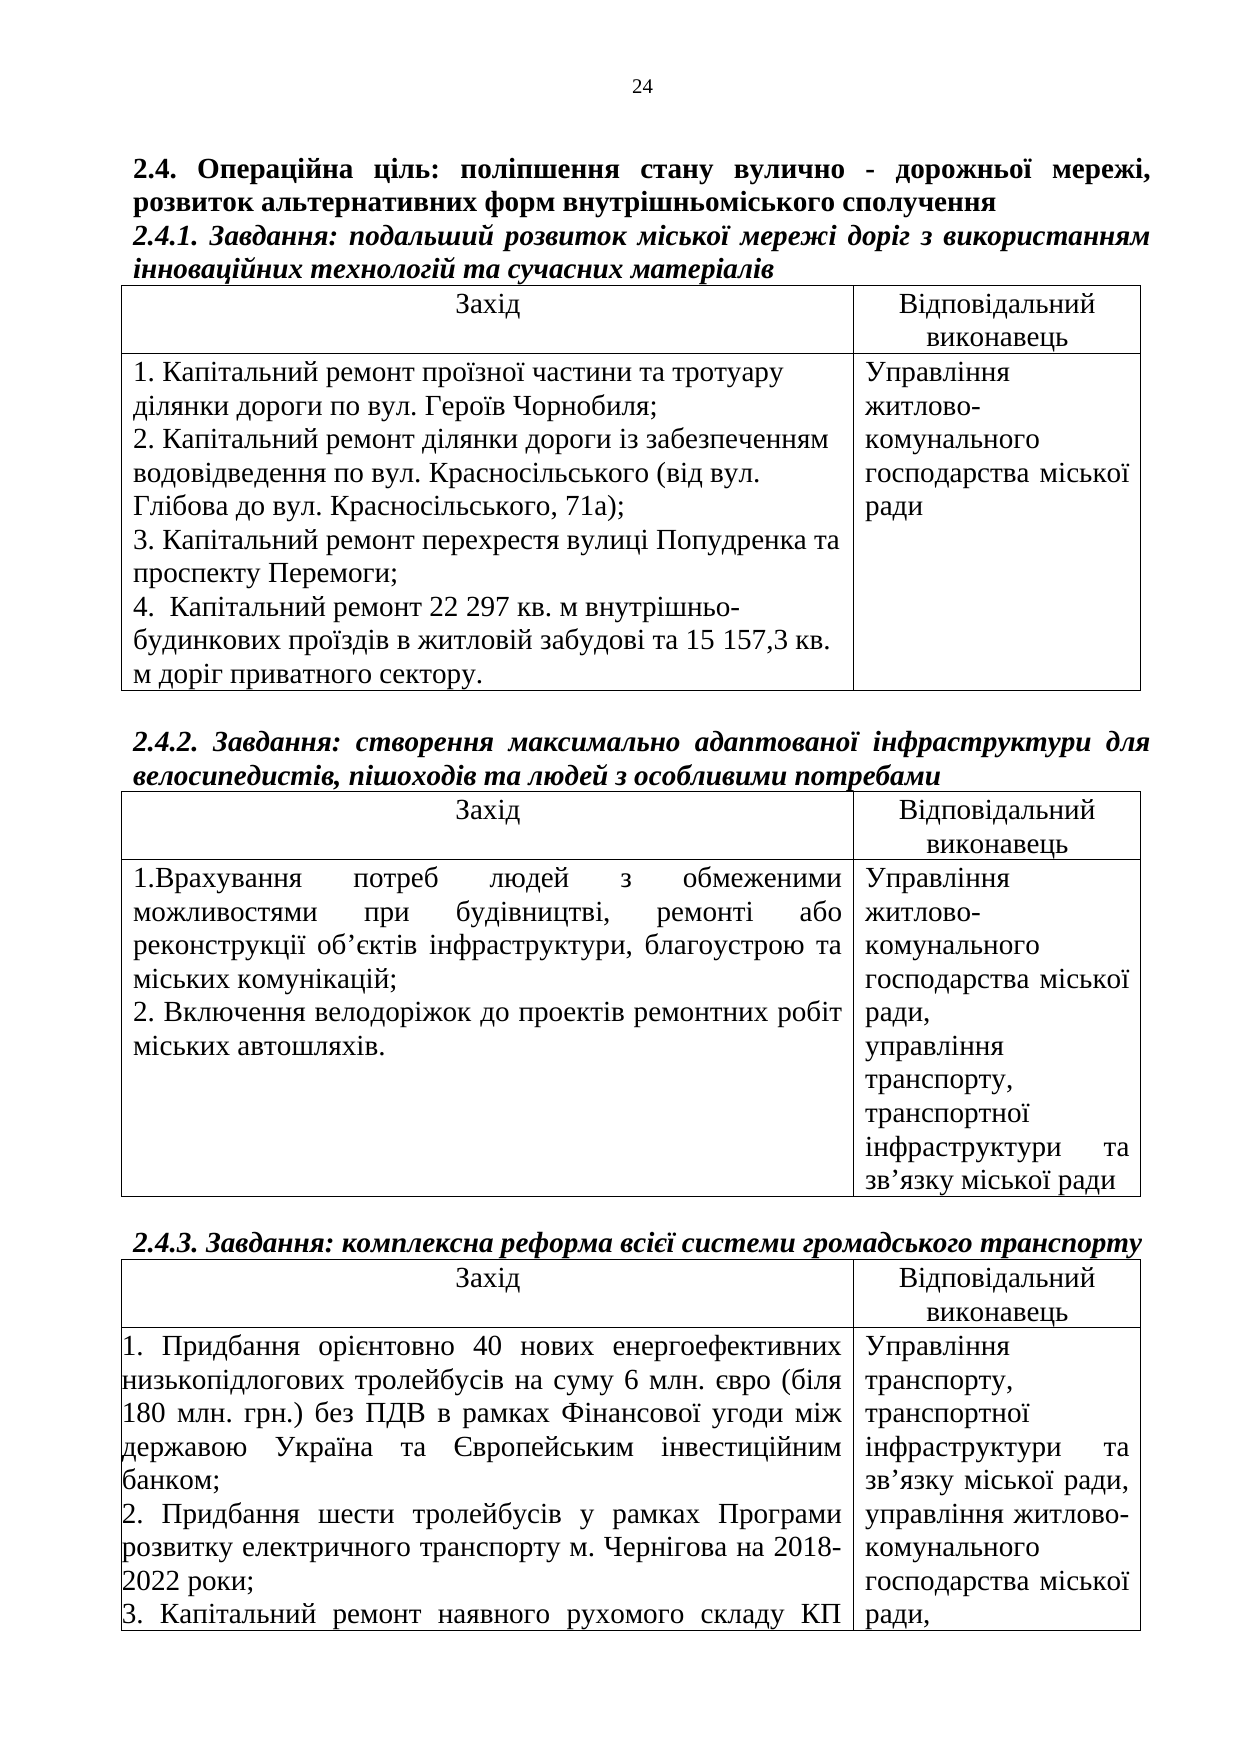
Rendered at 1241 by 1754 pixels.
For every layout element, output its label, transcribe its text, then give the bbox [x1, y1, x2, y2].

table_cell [854, 1328, 1140, 1630]
table_cell 1. Капітальний ремонт проїзної частини та тротуару ділянки дороги по вул. Героїв Чорнобиля; 2. Капітальний ремонт ділянки дороги із забезпеченням водовідведення по вул. Красносільського (від вул. Глібова до вул. Красносільського, 71а); 3. Капітальний ремонт перехрестя вулиці Попудренка та проспекту Перемоги; 4. Капітальний ремонт 22 297 кв. м внутрішньо-будинкових проїздів в житловій забудові та 15 157,3 кв. м доріг приватного сектору. [122, 354, 853, 689]
table_header Відповідальний виконавець [854, 286, 1140, 353]
text 2.4. Операційна ціль: поліпшення стану вулично - дорожньої мережі, розвиток альтернативних форм внутрішньоміського сполучення [133, 151, 1152, 218]
table_header Захід [122, 1260, 853, 1327]
text 2.4.2. Завдання: створення максимально адаптованої інфраструктури для велосипедистів, пішоходів та людей з особливими потребами [133, 724, 1152, 791]
table_header Відповідальний виконавець [854, 1260, 1140, 1327]
table_header Відповідальний виконавець [854, 792, 1140, 859]
table_header Захід [122, 792, 853, 859]
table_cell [122, 1328, 853, 1630]
table_cell Управління житлово-комунального господарства міської ради, управління транспорту, транспортної інфраструктури та зв’язку міської ради [854, 860, 1140, 1196]
table_cell Управління житлово-комунального господарства міської ради [854, 354, 1140, 689]
text 2.4.3. Завдання: комплексна реформа всієї системи громадського транспорту [133, 1226, 1152, 1259]
table_cell 1.Врахування потреб людей з обмеженими можливостями при будівництві, ремонті або реконструкції об’єктів інфраструктури, благоустрою та міських комунікацій; 2. Включення велодоріжок до проектів ремонтних робіт міських автошляхів. [122, 860, 853, 1196]
text 2.4.1. Завдання: подальший розвиток міської мережі доріг з використанням інноваційних технологій та сучасних матеріалів [133, 218, 1152, 285]
table_header Захід [122, 286, 853, 353]
